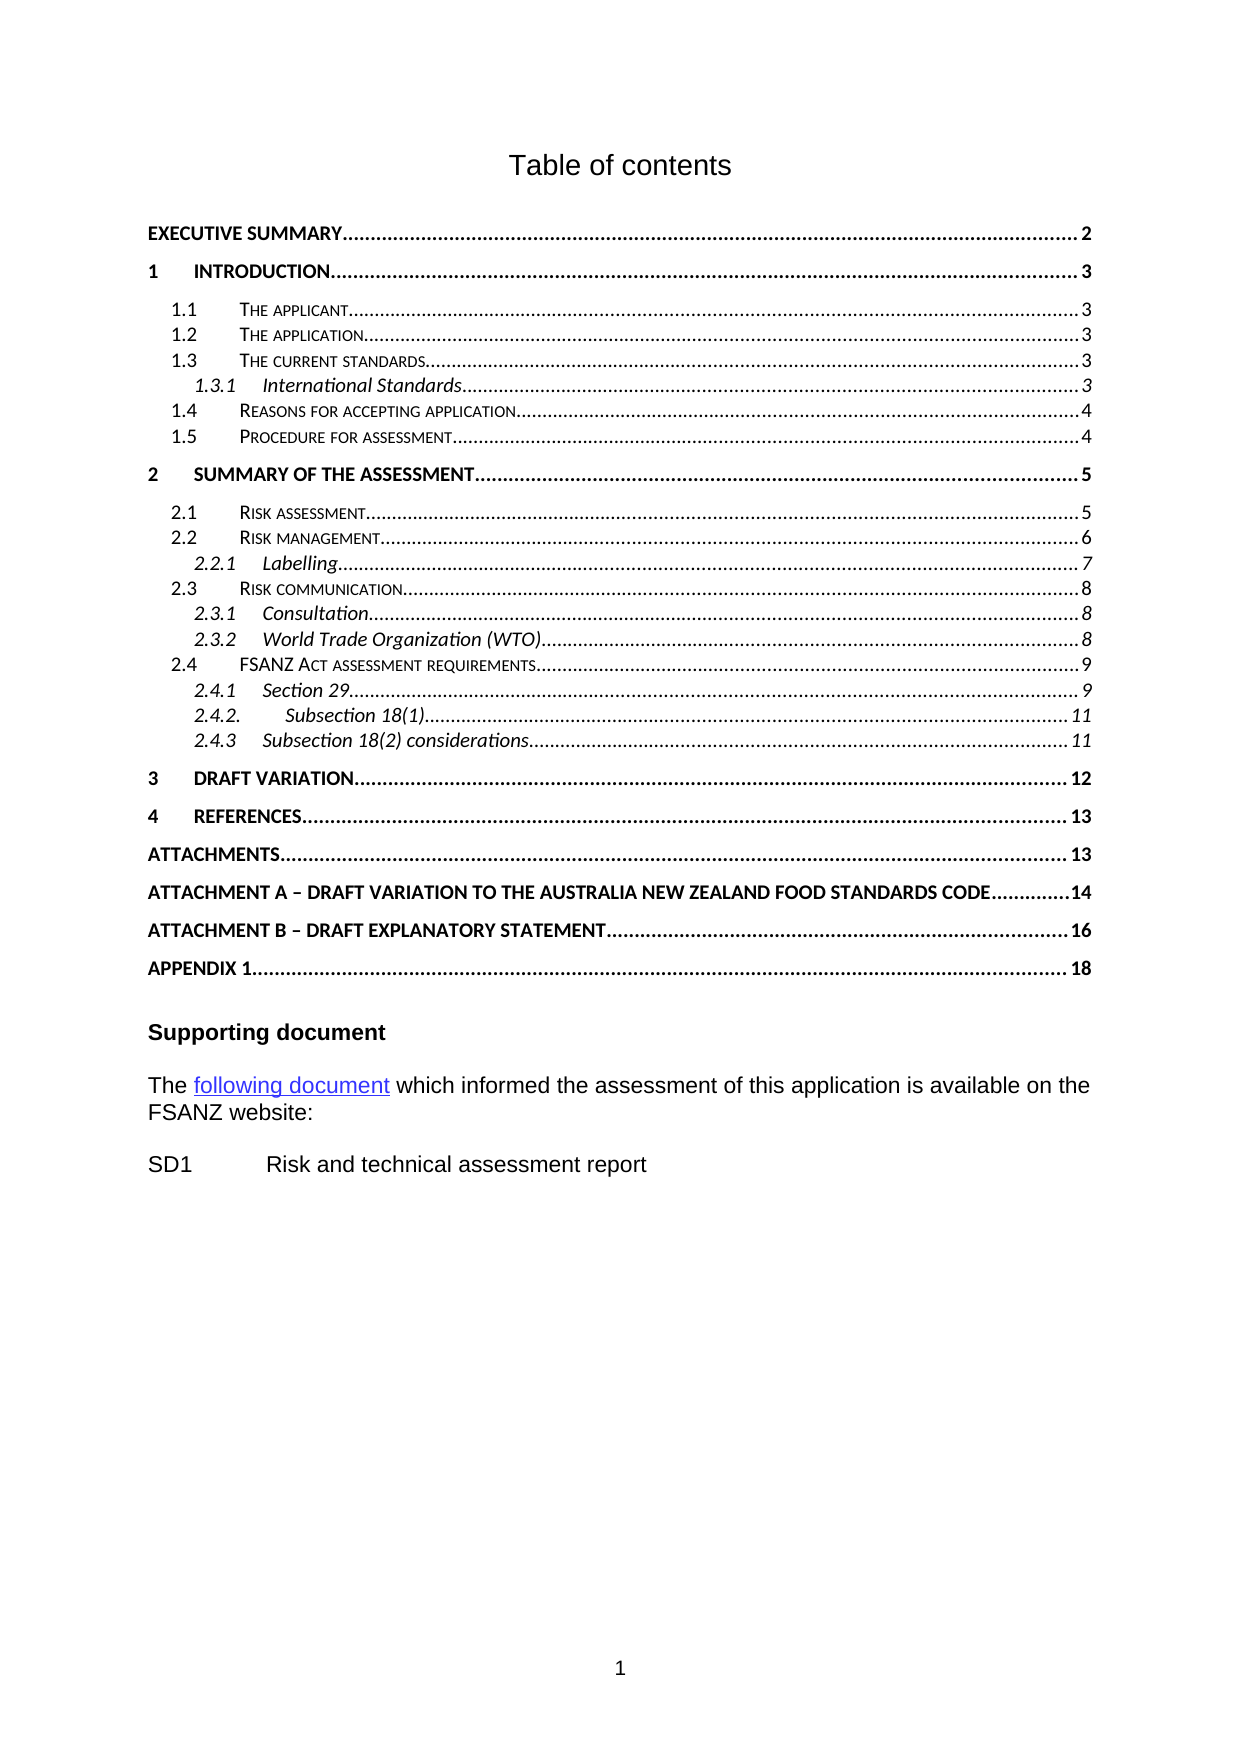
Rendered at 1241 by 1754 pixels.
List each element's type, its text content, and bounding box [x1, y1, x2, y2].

text 2.3.1 Consultation 8 [193, 601, 1092, 626]
text Supporting document [148, 1019, 1092, 1046]
text The following document which informed the assessment of this application is available on the FSANZ website: [148, 1072, 1092, 1125]
text 2.4.2. Subsection 18(1) 11 [193, 702, 1092, 728]
text Table of contents [148, 148, 1092, 181]
text 2.1 Risk assessment 5 [171, 499, 1092, 524]
text 2.4.1 Section 29 9 [193, 677, 1092, 702]
text 1.3 The current standards 3 [171, 347, 1092, 372]
text 1.4 Reasons for accepting application 4 [171, 398, 1092, 423]
text 2.3.2 World Trade Organization (WTO) 8 [193, 626, 1092, 651]
text 2 Summary of the assessment 5 [148, 461, 1092, 486]
text 1.3.1 International Standards 3 [193, 372, 1092, 398]
text 2.2.1 Labelling 7 [193, 550, 1092, 575]
text 1.2 The application 3 [171, 321, 1092, 347]
text 2.4.3 Subsection 18(2) considerations 11 [193, 728, 1092, 753]
text 1 Introduction 3 [148, 258, 1092, 283]
text Executive summary 2 [148, 220, 1092, 246]
text 3 Draft variation 12 [148, 766, 1092, 791]
text Attachment A – Draft variation to the Australia New Zealand Food Standards Code 14 [148, 879, 1092, 905]
text SD1 Risk and technical assessment report [148, 1151, 1092, 1177]
text 1.5 Procedure for assessment 4 [171, 423, 1092, 448]
text 2.2 Risk management 6 [171, 524, 1092, 550]
text 2.3 Risk communication 8 [171, 575, 1092, 601]
text Attachment B – Draft Explanatory Statement 16 [148, 917, 1092, 943]
text APPENDIX 1 18 [148, 955, 1092, 981]
text 1.1 The applicant 3 [171, 296, 1092, 321]
text 2.4 FSANZ Act assessment requirements 9 [171, 651, 1092, 677]
text 4 References 13 [148, 803, 1092, 829]
text Attachments 13 [148, 841, 1092, 867]
